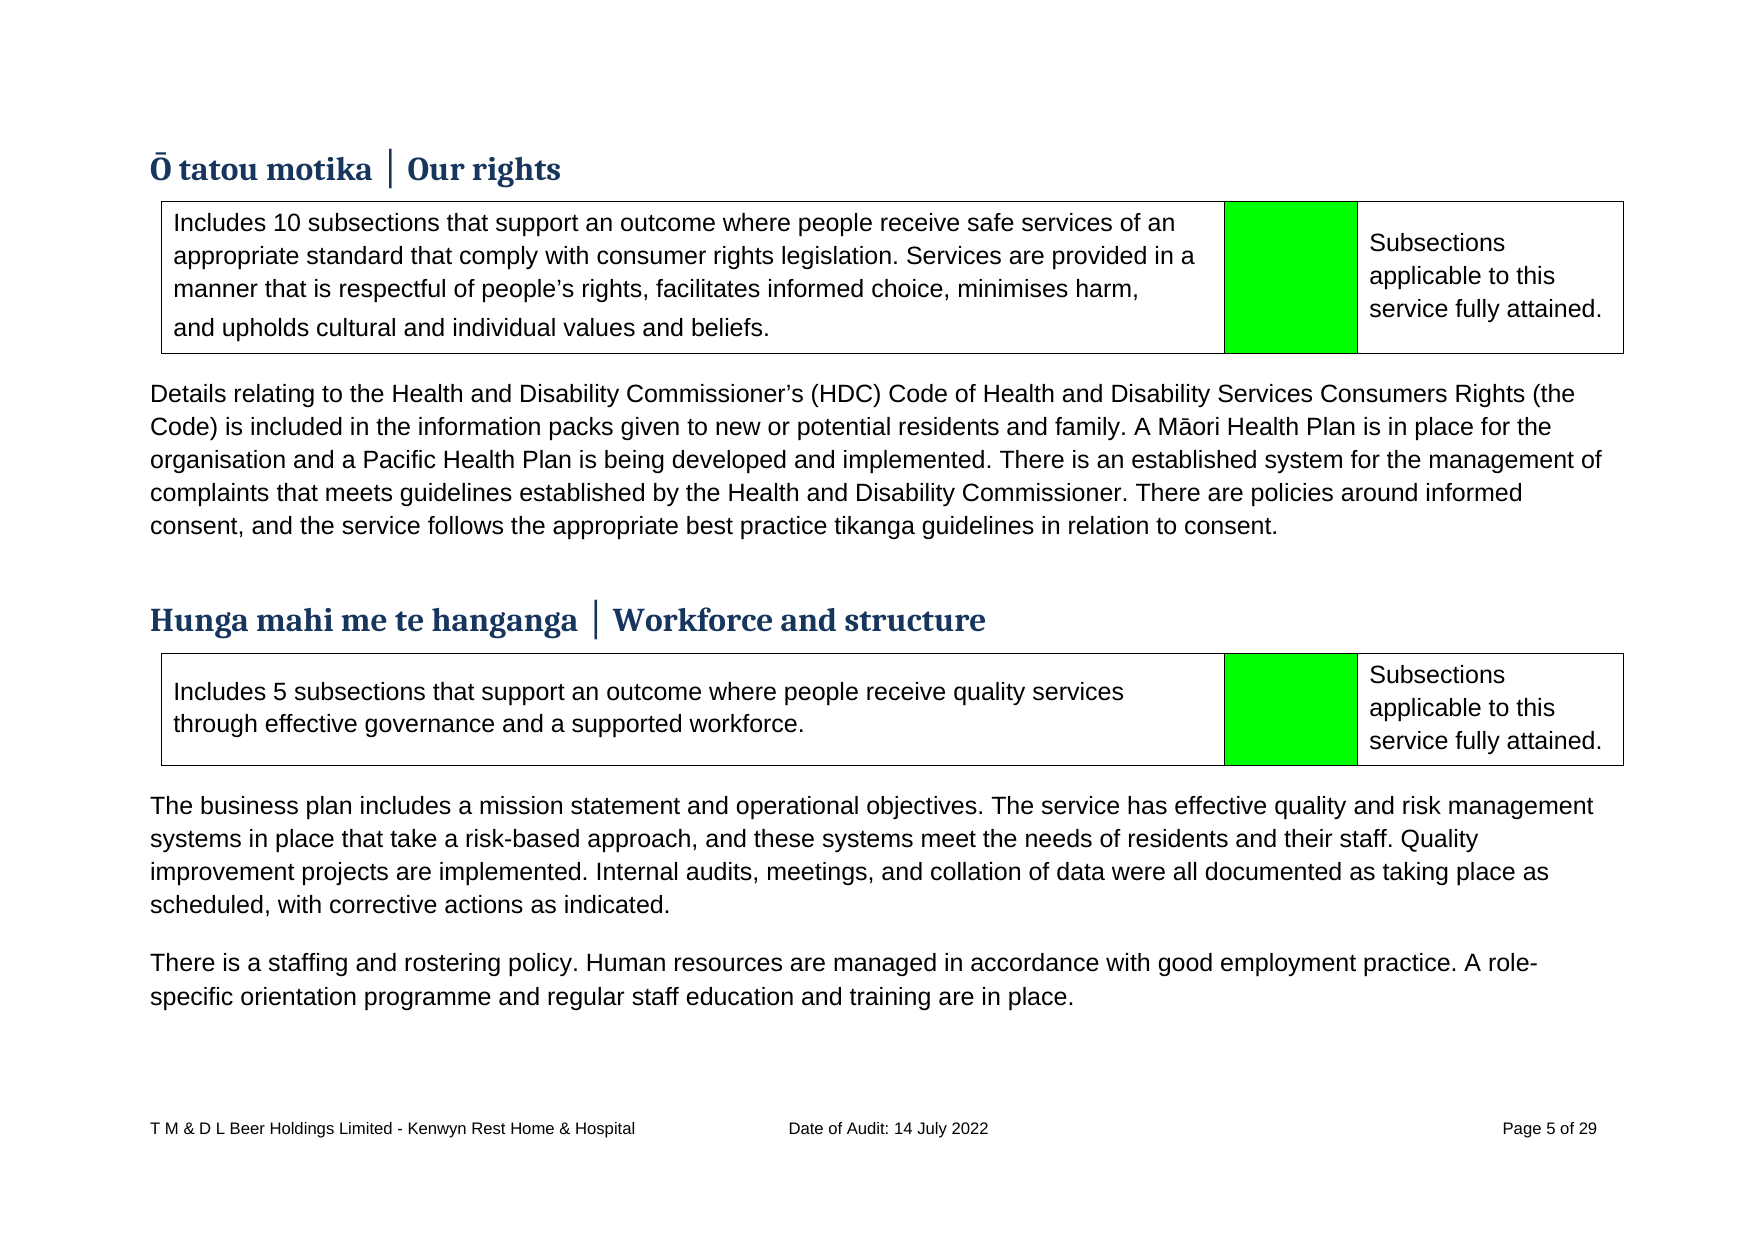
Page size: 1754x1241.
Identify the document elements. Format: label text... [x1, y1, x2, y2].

subtitle Ō tatou motika │ Our rights [150, 150, 389, 188]
text Details relating to the Health and Disability Commissioner’s (HDC) Code of Health and Disability Services Consumers Rights (the Code) is included in the information packs given to new or potential residents and family. A Māori Health Plan is in place for the organisation and a Pacific Health Plan is being developed and implemented. There is an established system for the management of complaints that meets guidelines established by the Health and Disability Commissioner. There are policies around informed consent, and the service follows the appropriate best practice tikanga guidelines in relation to consent. [150, 379, 1604, 539]
table_header Subsections applicable to this service fully attained. [1358, 202, 1623, 353]
subtitle Hunga mahi me te hanganga │ Workforce and structure [150, 602, 1604, 640]
table_header Includes 5 subsections that support an outcome where people receive quality services through effective governance and a supported workforce. [162, 654, 1224, 765]
table_header Includes 10 subsections that support an outcome where people receive safe services of an appropriate standard that comply with consumer rights legislation. Services are provided in a manner that is respectful of people’s rights, facilitates informed choice, minimises harm, and upholds cultural and individual values and beliefs. [162, 202, 1224, 353]
text There is a staffing and rostering policy. Human resources are managed in accordance with good employment practice. A role-specific orientation programme and regular staff education and training are in place. [150, 948, 1604, 1010]
table_header [1225, 654, 1357, 765]
table_header Subsections applicable to this service fully attained. [1358, 654, 1623, 765]
table_header [1225, 202, 1357, 353]
subtitle Ō tatou motika │ Our rights [391, 150, 1604, 188]
text The business plan includes a mission statement and operational objectives. The service has effective quality and risk management systems in place that take a risk-based approach, and these systems meet the needs of residents and their staff. Quality improvement projects are implemented. Internal audits, meetings, and collation of data were all documented as taking place as scheduled, with corrective actions as indicated. [150, 791, 1604, 919]
